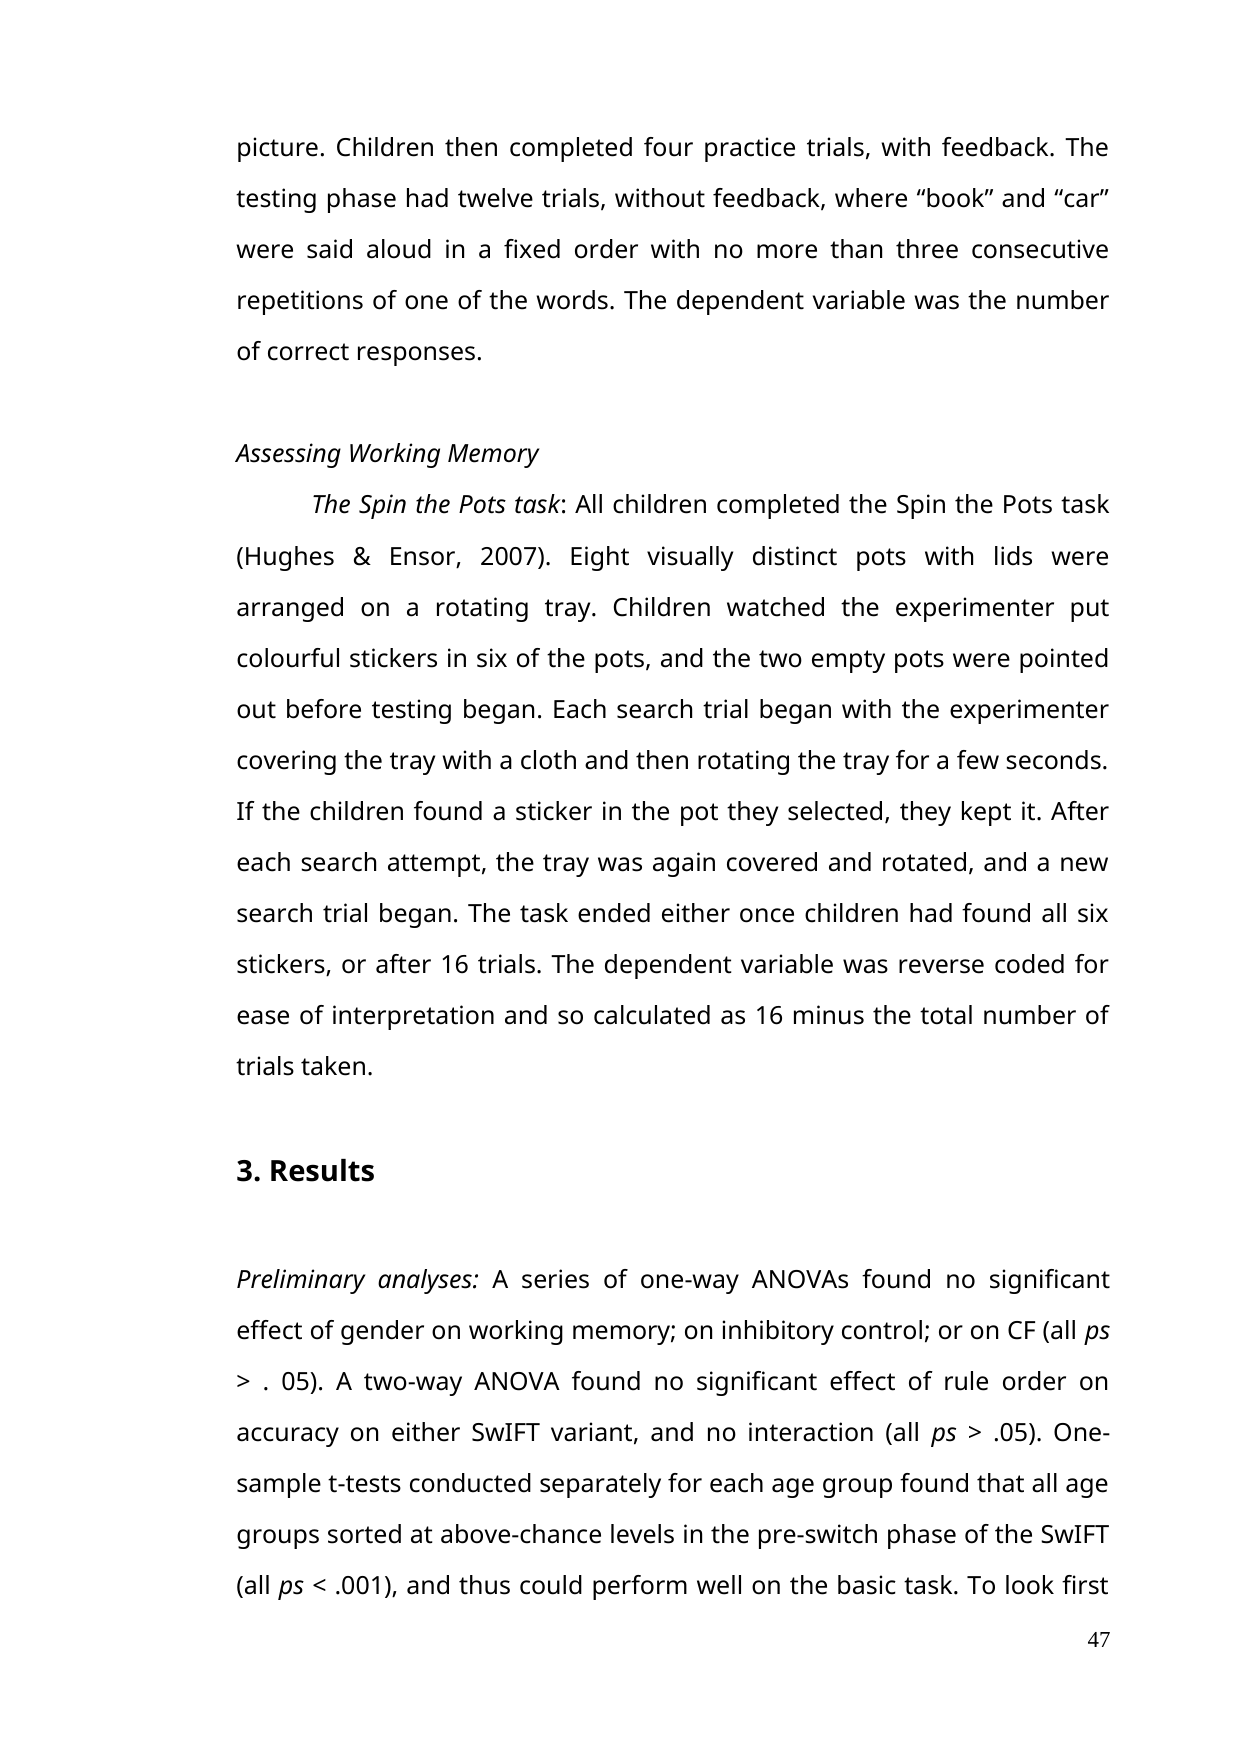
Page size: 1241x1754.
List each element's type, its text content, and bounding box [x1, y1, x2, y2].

text Assessing Working Memory [236, 436, 1110, 470]
text 3. Results [236, 1151, 1110, 1190]
text The Spin the Pots task: All children completed the Spin the Pots task (Hughes & Ensor, 2007). Eight visually distinct pots with lids were arranged on a rotating tray. Children watched the experimenter put colourful stickers in six of the pots, and the two empty pots were pointed out before testing began. Each search trial began with the experimenter covering the tray with a cloth and then rotating the tray for a few seconds. If the children found a sticker in the pot they selected, they kept it. After each search attempt, the tray was again covered and rotated, and a new search trial began. The task ended either once children had found all six stickers, or after 16 trials. The dependent variable was reverse coded for ease of interpretation and so calculated as 16 minus the total number of trials taken. [236, 487, 1110, 1083]
